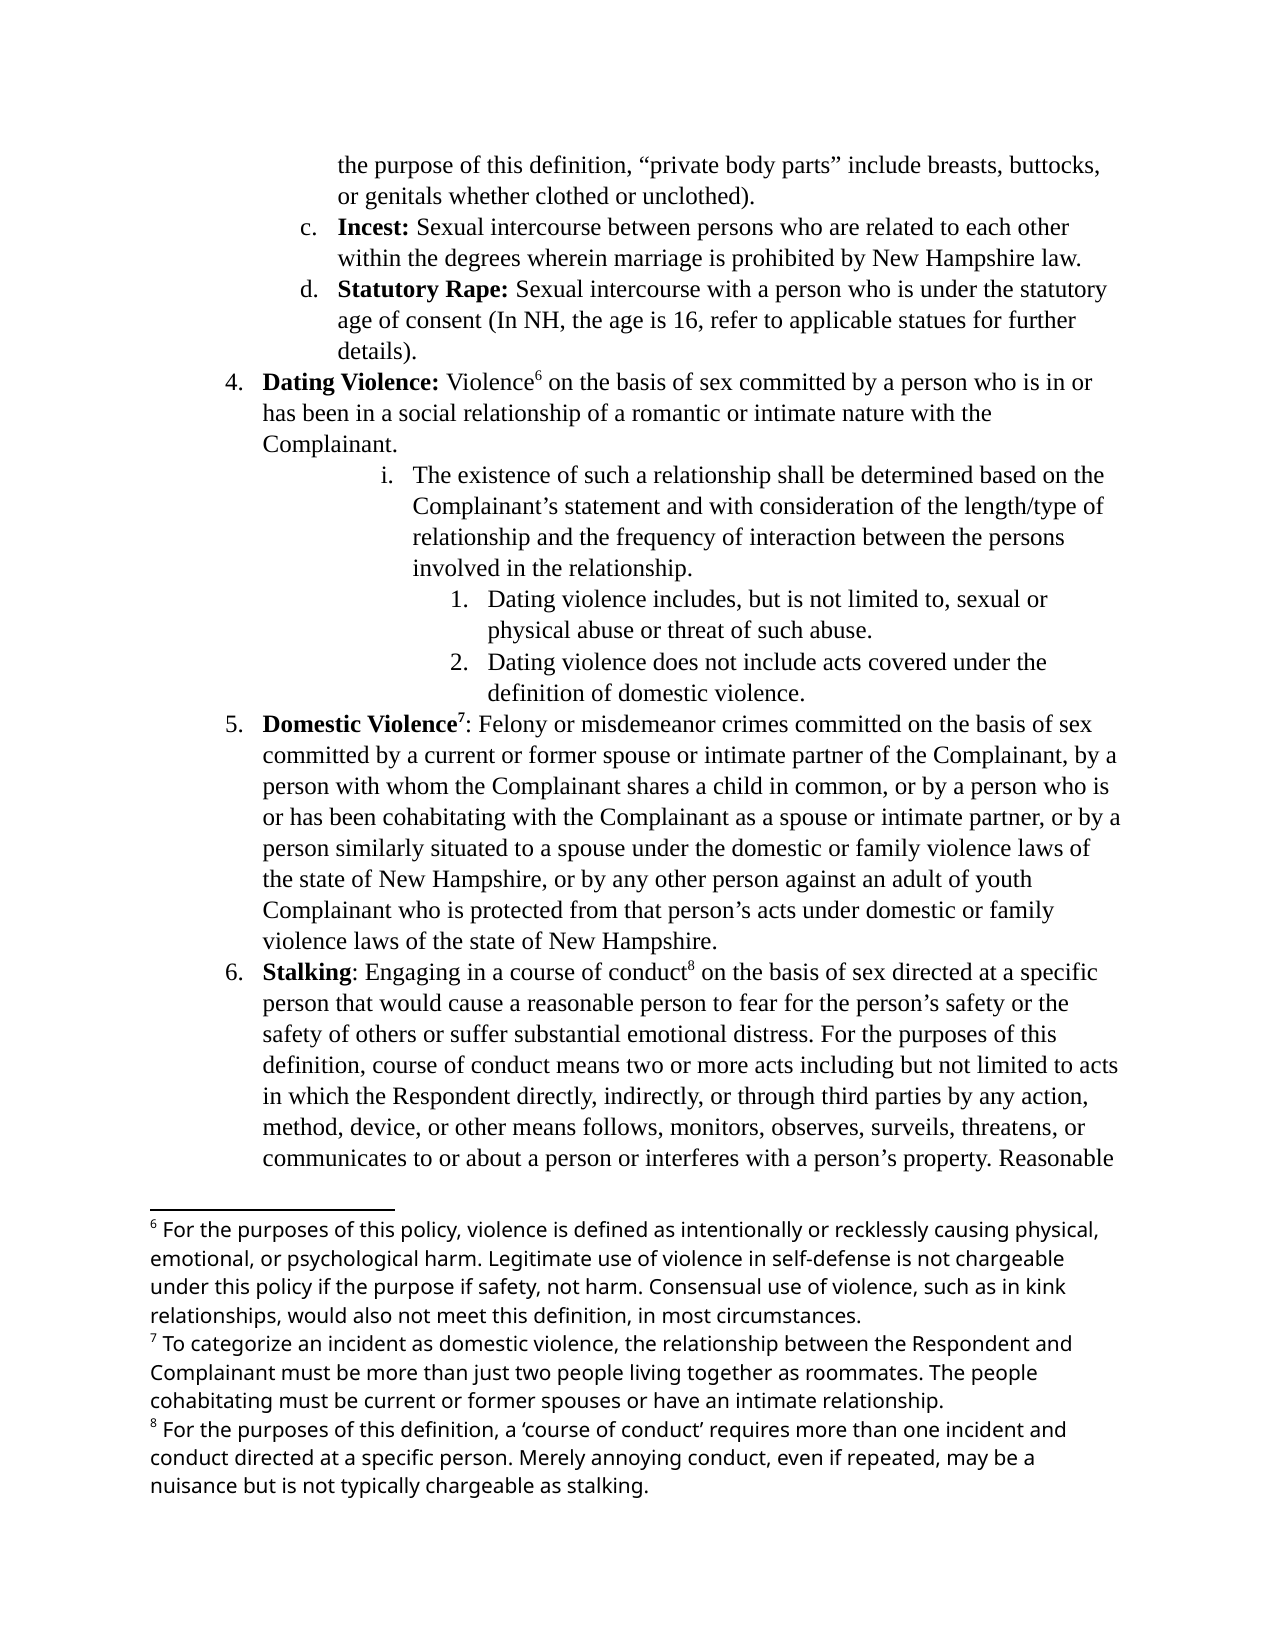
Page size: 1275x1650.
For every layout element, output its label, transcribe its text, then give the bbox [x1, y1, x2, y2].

list Dating violence includes, but is not limited to, sexual or physical abuse or threat of such abuse. [450, 584, 1125, 644]
list Dating violence does not include acts covered under the definition of domestic violence. [450, 647, 1125, 706]
list Statutory Rape: Sexual intercourse with a person who is under the statutory age of consent (In NH, the age is 16, refer to applicable statues for further details). [300, 274, 1125, 365]
list Domestic Violence: Felony or misdemeanor crimes committed on the basis of sex committed by a current or former spouse or intimate partner of the Complainant, by a person with whom the Complainant shares a child in common, or by a person who is or has been cohabitating with the Complainant as a spouse or intimate partner, or by a person similarly situated to a spouse under the domestic or family violence laws of the state of New Hampshire, or by any other person against an adult of youth Complainant who is protected from that person’s acts under domestic or family violence laws of the state of New Hampshire. [225, 709, 1125, 955]
list The existence of such a relationship shall be determined based on the Complainant’s statement and with consideration of the length/type of relationship and the frequency of interaction between the persons involved in the relationship. [394, 460, 1125, 582]
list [300, 150, 1125, 210]
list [225, 957, 1125, 1172]
list Incest: Sexual intercourse between persons who are related to each other within the degrees wherein marriage is prohibited by New Hampshire law. [300, 212, 1125, 272]
list Dating Violence: Violence on the basis of sex committed by a person who is in or has been in a social relationship of a romantic or intimate nature with the Complainant. [225, 367, 1125, 458]
